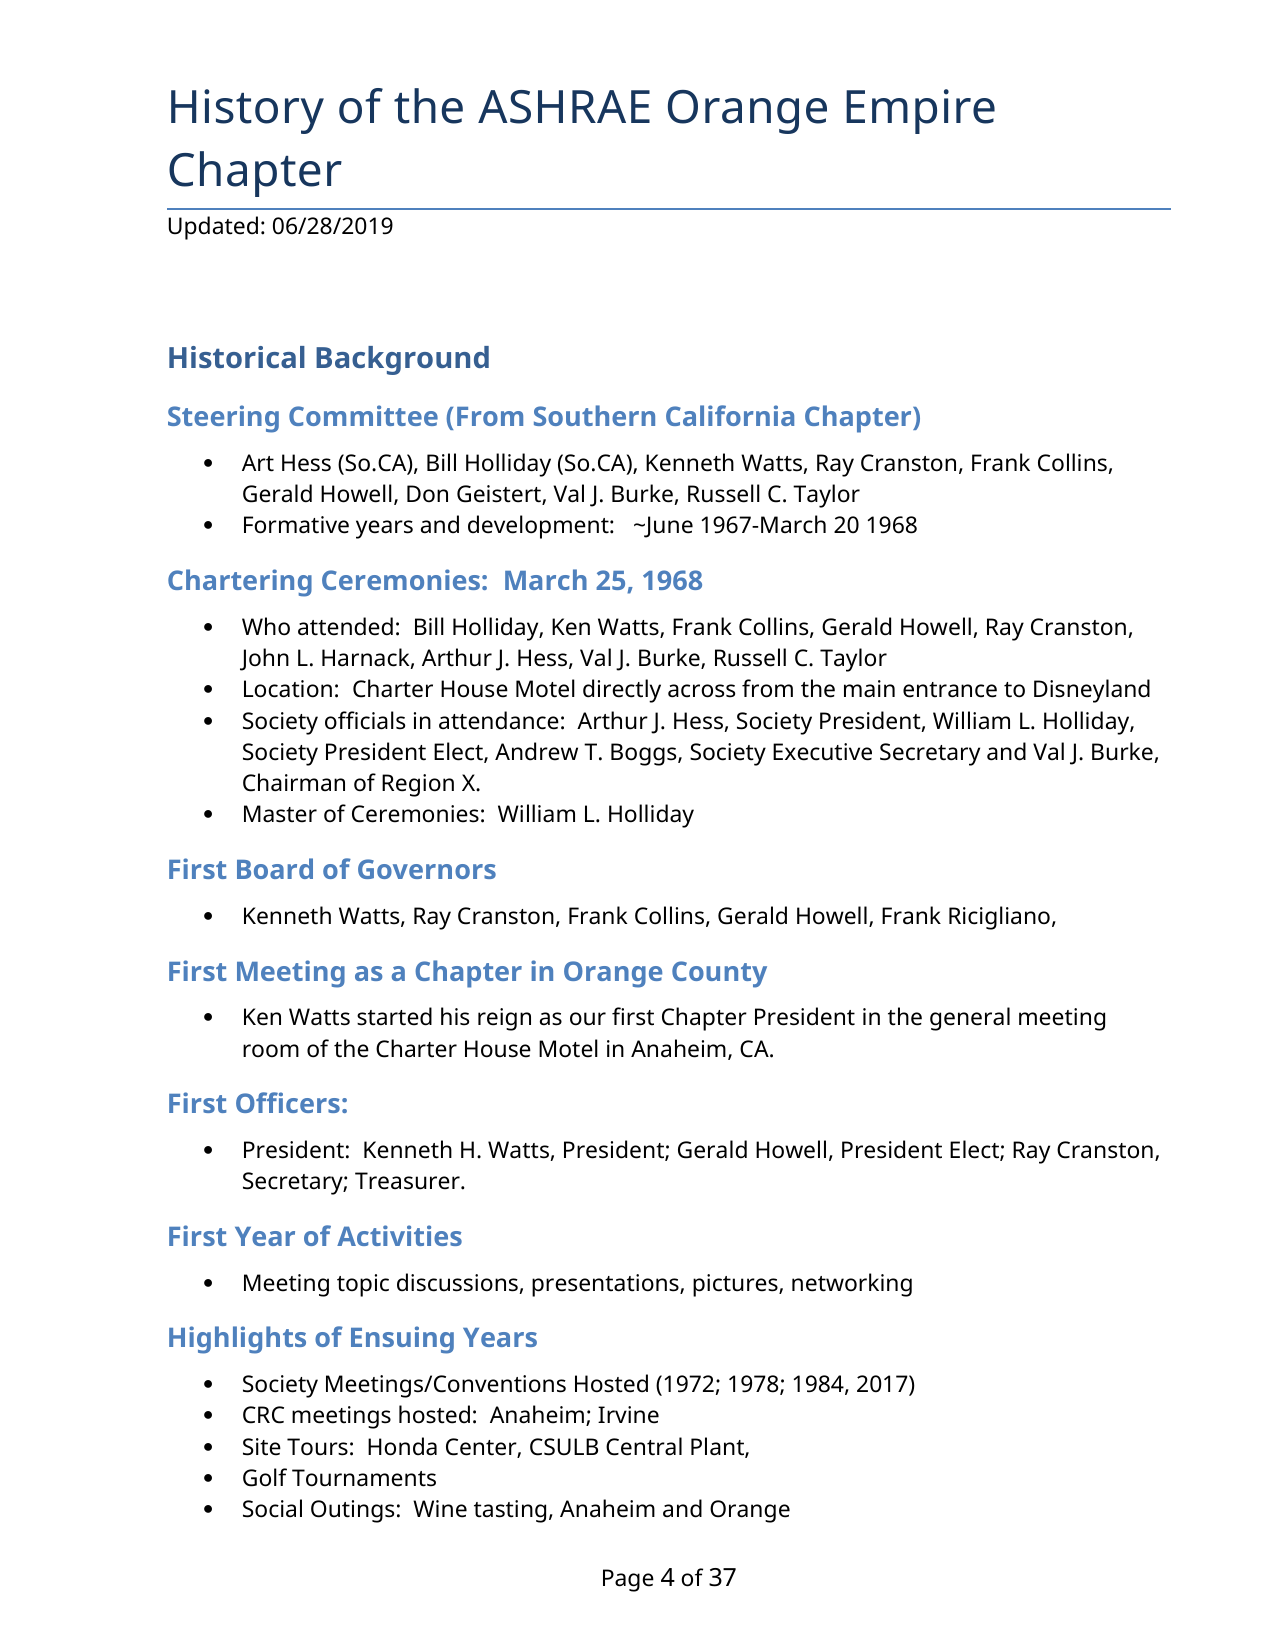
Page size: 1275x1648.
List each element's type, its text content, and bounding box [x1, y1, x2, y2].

subtitle Chartering Ceremonies: March 25, 1968 [167, 562, 1171, 598]
list Who attended: Bill Holliday, Ken Watts, Frank Collins, Gerald Howell, Ray Cranston, John L. Harnack, Arthur J. Hess, Val J. Burke, Russell C. Taylor [204, 611, 1171, 673]
list Ken Watts started his reign as our first Chapter President in the general meeting room of the Charter House Motel in Anaheim, CA. [204, 1001, 1171, 1064]
list Kenneth Watts, Ray Cranston, Frank Collins, Gerald Howell, Frank Ricigliano, [204, 900, 1171, 931]
list Master of Ceremonies: William L. Holliday [204, 798, 1171, 830]
list Society Meetings/Conventions Hosted (1972; 1978; 1984, 2017) [204, 1368, 1171, 1399]
list Site Tours: Honda Center, CSULB Central Plant, [204, 1431, 1171, 1462]
list Meeting topic discussions, presentations, pictures, networking [204, 1267, 1171, 1298]
list Golf Tournaments [204, 1462, 1171, 1493]
subtitle First Officers: [167, 1085, 1171, 1122]
subtitle Historical Background [167, 337, 1171, 377]
list Social Outings: Wine tasting, Anaheim and Orange [204, 1493, 1171, 1524]
list Location: Charter House Motel directly across from the main entrance to Disneyland [204, 673, 1171, 705]
list Society officials in attendance: Arthur J. Hess, Society President, William L. Holliday, Society President Elect, Andrew T. Boggs, Society Executive Secretary and Val J. Burke, Chairman of Region X. [204, 705, 1171, 798]
list President: Kenneth H. Watts, President; Gerald Howell, President Elect; Ray Cranston, Secretary; Treasurer. [204, 1134, 1171, 1197]
list CRC meetings hosted: Anaheim; Irvine [204, 1399, 1171, 1431]
list Art Hess (So.CA), Bill Holliday (So.CA), Kenneth Watts, Ray Cranston, Frank Collins, Gerald Howell, Don Geistert, Val J. Burke, Russell C. Taylor [204, 447, 1171, 509]
subtitle First Board of Governors [167, 851, 1171, 887]
subtitle First Year of Activities [167, 1217, 1171, 1254]
list Formative years and development: ~June 1967-March 20 1968 [204, 509, 1171, 541]
subtitle Highlights of Ensuing Years [167, 1319, 1171, 1356]
subtitle Steering Committee (From Southern California Chapter) [167, 398, 1171, 434]
subtitle First Meeting as a Chapter in Orange County [167, 952, 1171, 989]
